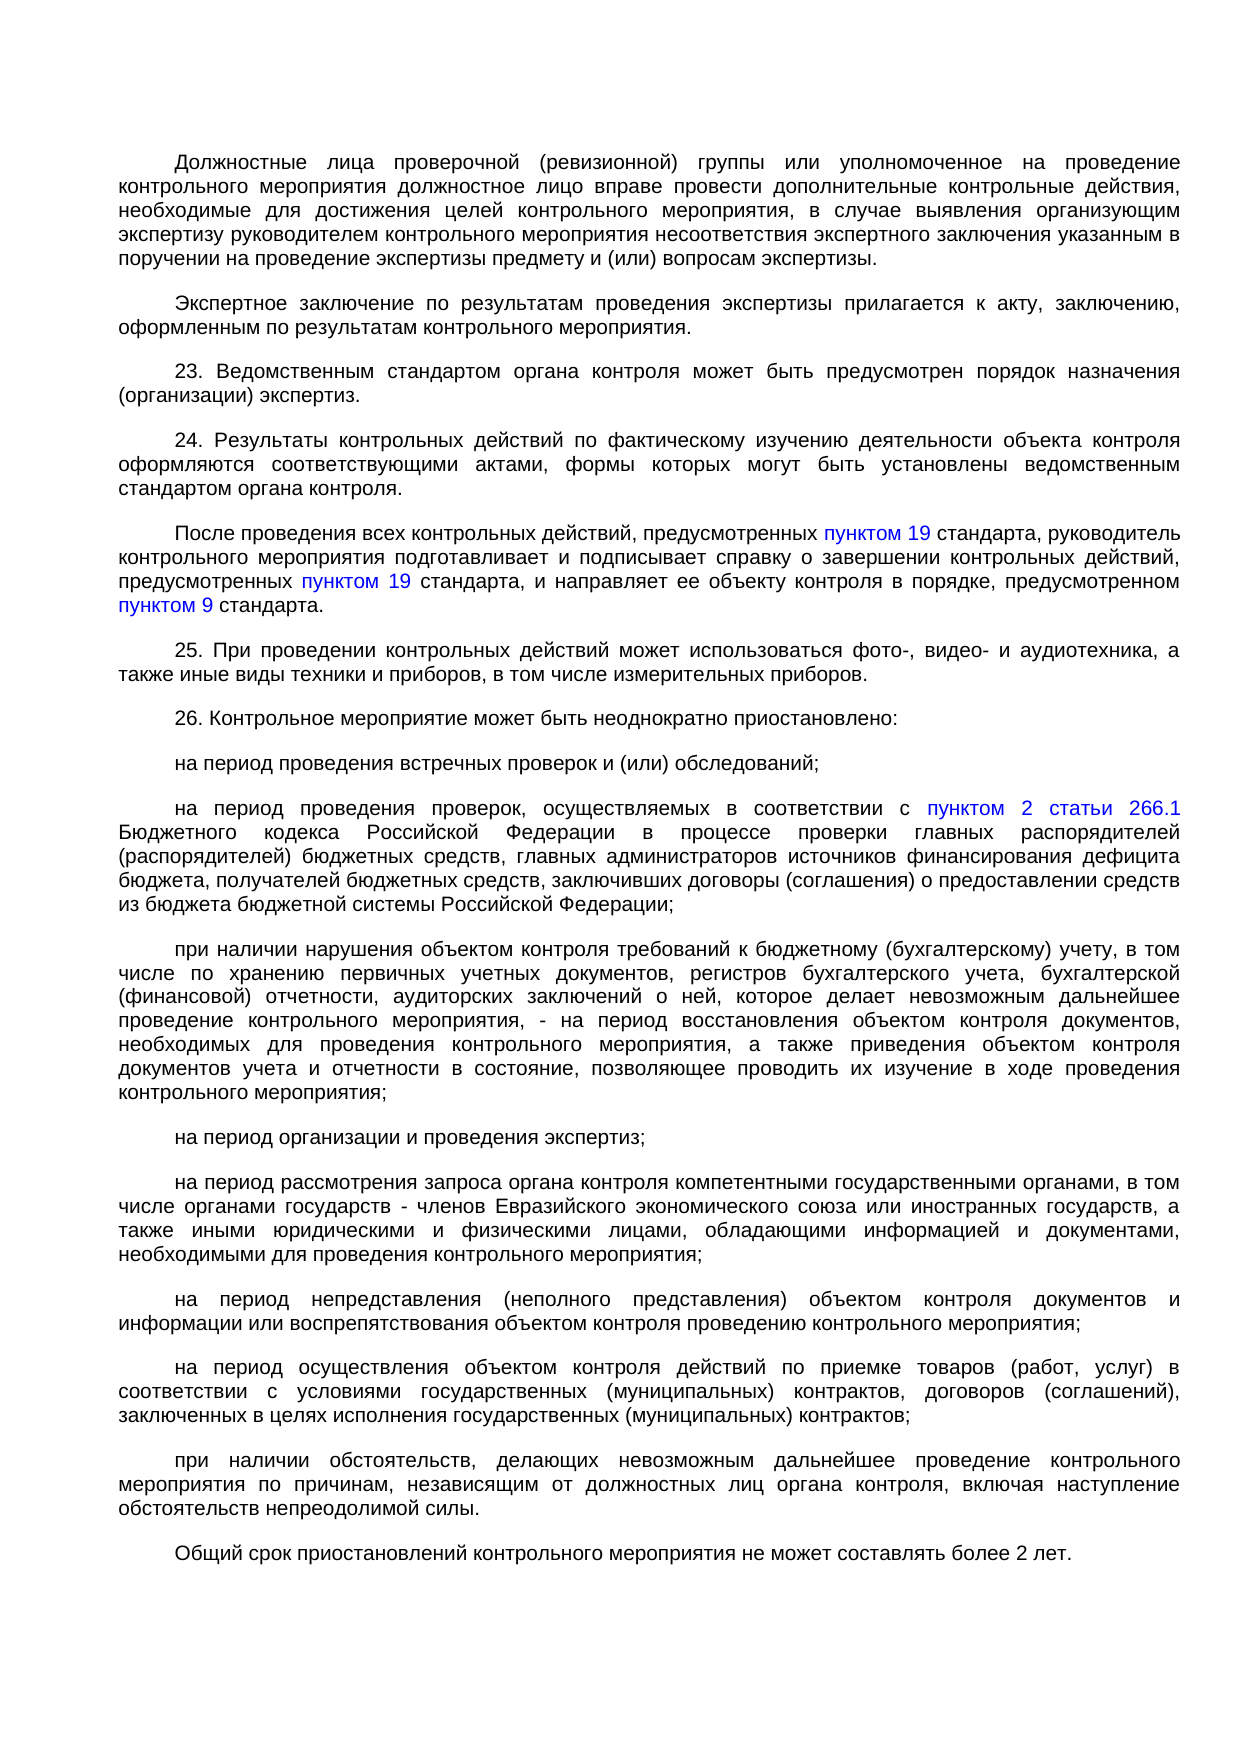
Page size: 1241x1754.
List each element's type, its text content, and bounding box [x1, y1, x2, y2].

text Общий срок приостановлений контрольного мероприятия не может составлять более 2 лет. [118, 1541, 1181, 1564]
text 24. Результаты контрольных действий по фактическому изучению деятельности объекта контроля оформляются соответствующими актами, формы которых могут быть установлены ведомственным стандартом органа контроля. [118, 428, 1181, 500]
text После проведения всех контрольных действий, предусмотренных пунктом 19 стандарта, руководитель контрольного мероприятия подготавливает и подписывает справку о завершении контрольных действий, предусмотренных пунктом 19 стандарта, и направляет ее объекту контроля в порядке, предусмотренном пунктом 9 стандарта. [118, 521, 1181, 617]
text при наличии нарушения объектом контроля требований к бюджетному (бухгалтерскому) учету, в том числе по хранению первичных учетных документов, регистров бухгалтерского учета, бухгалтерской (финансовой) отчетности, аудиторских заключений о ней, которое делает невозможным дальнейшее проведение контрольного мероприятия, - на период восстановления объектом контроля документов, необходимых для проведения контрольного мероприятия, а также приведения объектом контроля документов учета и отчетности в состояние, позволяющее проводить их изучение в ходе проведения контрольного мероприятия; [118, 936, 1181, 1104]
text 26. Контрольное мероприятие может быть неоднократно приостановлено: [118, 706, 1181, 730]
text Должностные лица проверочной (ревизионной) группы или уполномоченное на проведение контрольного мероприятия должностное лицо вправе провести дополнительные контрольные действия, необходимые для достижения целей контрольного мероприятия, в случае выявления организующим экспертизу руководителем контрольного мероприятия несоответствия экспертного заключения указанным в поручении на проведение экспертизы предмету и (или) вопросам экспертизы. [118, 150, 1181, 270]
text на период организации и проведения экспертиз; [118, 1125, 1181, 1149]
text на период проведения проверок, осуществляемых в соответствии с пунктом 2 статьи 266.1 Бюджетного кодекса Российской Федерации в процессе проверки главных распорядителей (распорядителей) бюджетных средств, главных администраторов источников финансирования дефицита бюджета, получателей бюджетных средств, заключивших договоры (соглашения) о предоставлении средств из бюджета бюджетной системы Российской Федерации; [118, 796, 1181, 916]
text на период непредставления (неполного представления) объектом контроля документов и информации или воспрепятствования объектом контроля проведению контрольного мероприятия; [118, 1286, 1181, 1334]
text на период проведения встречных проверок и (или) обследований; [118, 751, 1181, 775]
text 25. При проведении контрольных действий может использоваться фото-, видео- и аудиотехника, а также иные виды техники и приборов, в том числе измерительных приборов. [118, 637, 1181, 685]
text на период осуществления объектом контроля действий по приемке товаров (работ, услуг) в соответствии с условиями государственных (муниципальных) контрактов, договоров (соглашений), заключенных в целях исполнения государственных (муниципальных) контрактов; [118, 1355, 1181, 1427]
text Экспертное заключение по результатам проведения экспертизы прилагается к акту, заключению, оформленным по результатам контрольного мероприятия. [118, 291, 1181, 338]
text на период рассмотрения запроса органа контроля компетентными государственными органами, в том числе органами государств - членов Евразийского экономического союза или иностранных государств, а также иными юридическими и физическими лицами, обладающими информацией и документами, необходимыми для проведения контрольного мероприятия; [118, 1170, 1181, 1266]
text при наличии обстоятельств, делающих невозможным дальнейшее проведение контрольного мероприятия по причинам, независящим от должностных лиц органа контроля, включая наступление обстоятельств непреодолимой силы. [118, 1448, 1181, 1520]
text 23. Ведомственным стандартом органа контроля может быть предусмотрен порядок назначения (организации) экспертиз. [118, 359, 1181, 407]
